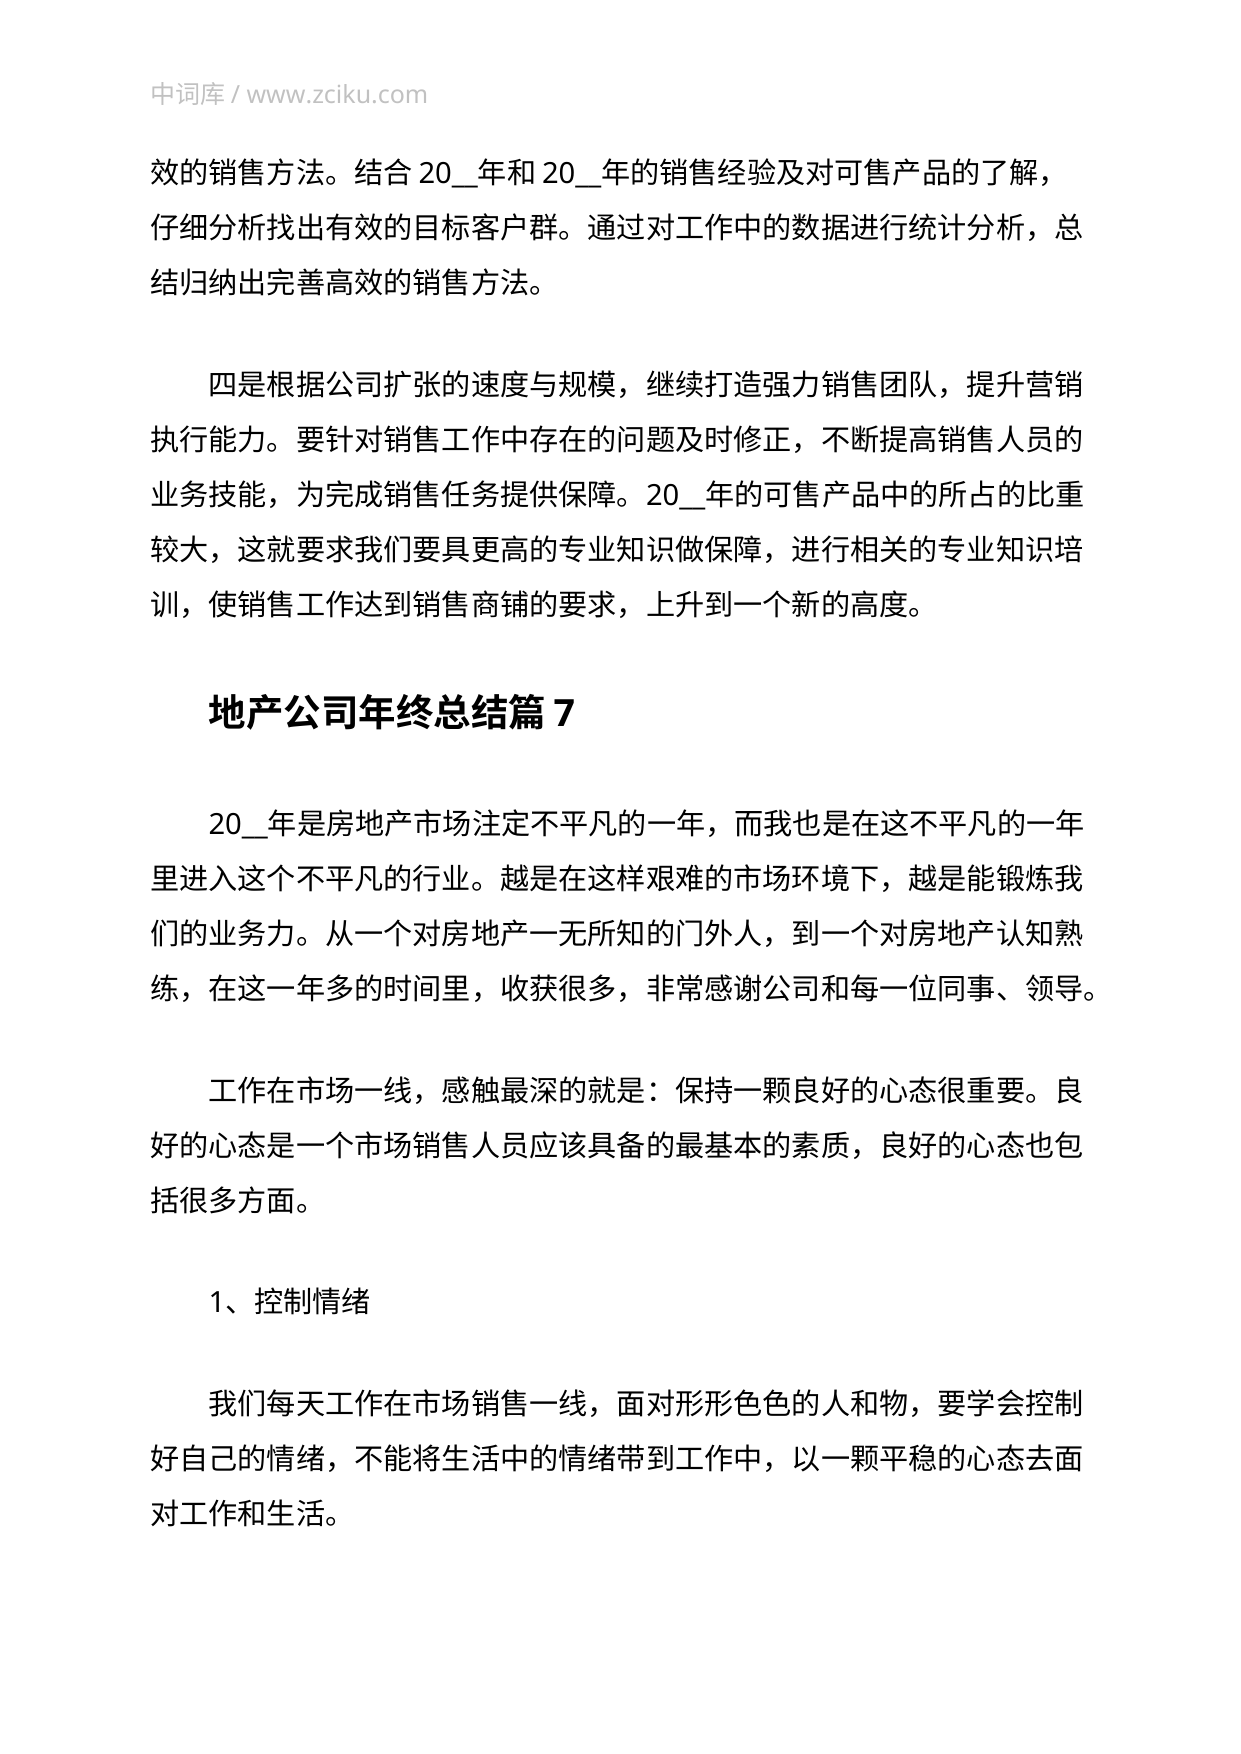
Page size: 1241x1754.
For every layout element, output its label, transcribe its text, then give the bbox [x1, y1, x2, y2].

text 工作在市场一线，感触最深的就是：保持一颗良好的心态很重要。良好的心态是一个市场销售人员应该具备的最基本的素质，良好的心态也包括很多方面。 [150, 1067, 1090, 1219]
text 地产公司年终总结篇7 [150, 683, 1090, 738]
text 20__年是房地产市场注定不平凡的一年，而我也是在这不平凡的一年里进入这个不平凡的行业。越是在这样艰难的市场环境下，越是能锻炼我们的业务力。从一个对房地产一无所知的门外人，到一个对房地产认知熟练，在这一年多的时间里，收获很多，非常感谢公司和每一位同事、领导。 [150, 801, 1090, 1008]
text 1、控制情绪 [150, 1279, 1090, 1321]
text 四是根据公司扩张的速度与规模，继续打造强力销售团队，提升营销执行能力。要针对销售工作中存在的问题及时修正，不断提高销售人员的业务技能，为完成销售任务提供保障。20__年的可售产品中的所占的比重较大，这就要求我们要具更高的专业知识做保障，进行相关的专业知识培训，使销售工作达到销售商铺的要求，上升到一个新的高度。 [150, 362, 1090, 624]
text 我们每天工作在市场销售一线，面对形形色色的人和物，要学会控制好自己的情绪，不能将生活中的情绪带到工作中，以一颗平稳的心态去面对工作和生活。 [150, 1381, 1090, 1533]
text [150, 150, 1090, 302]
